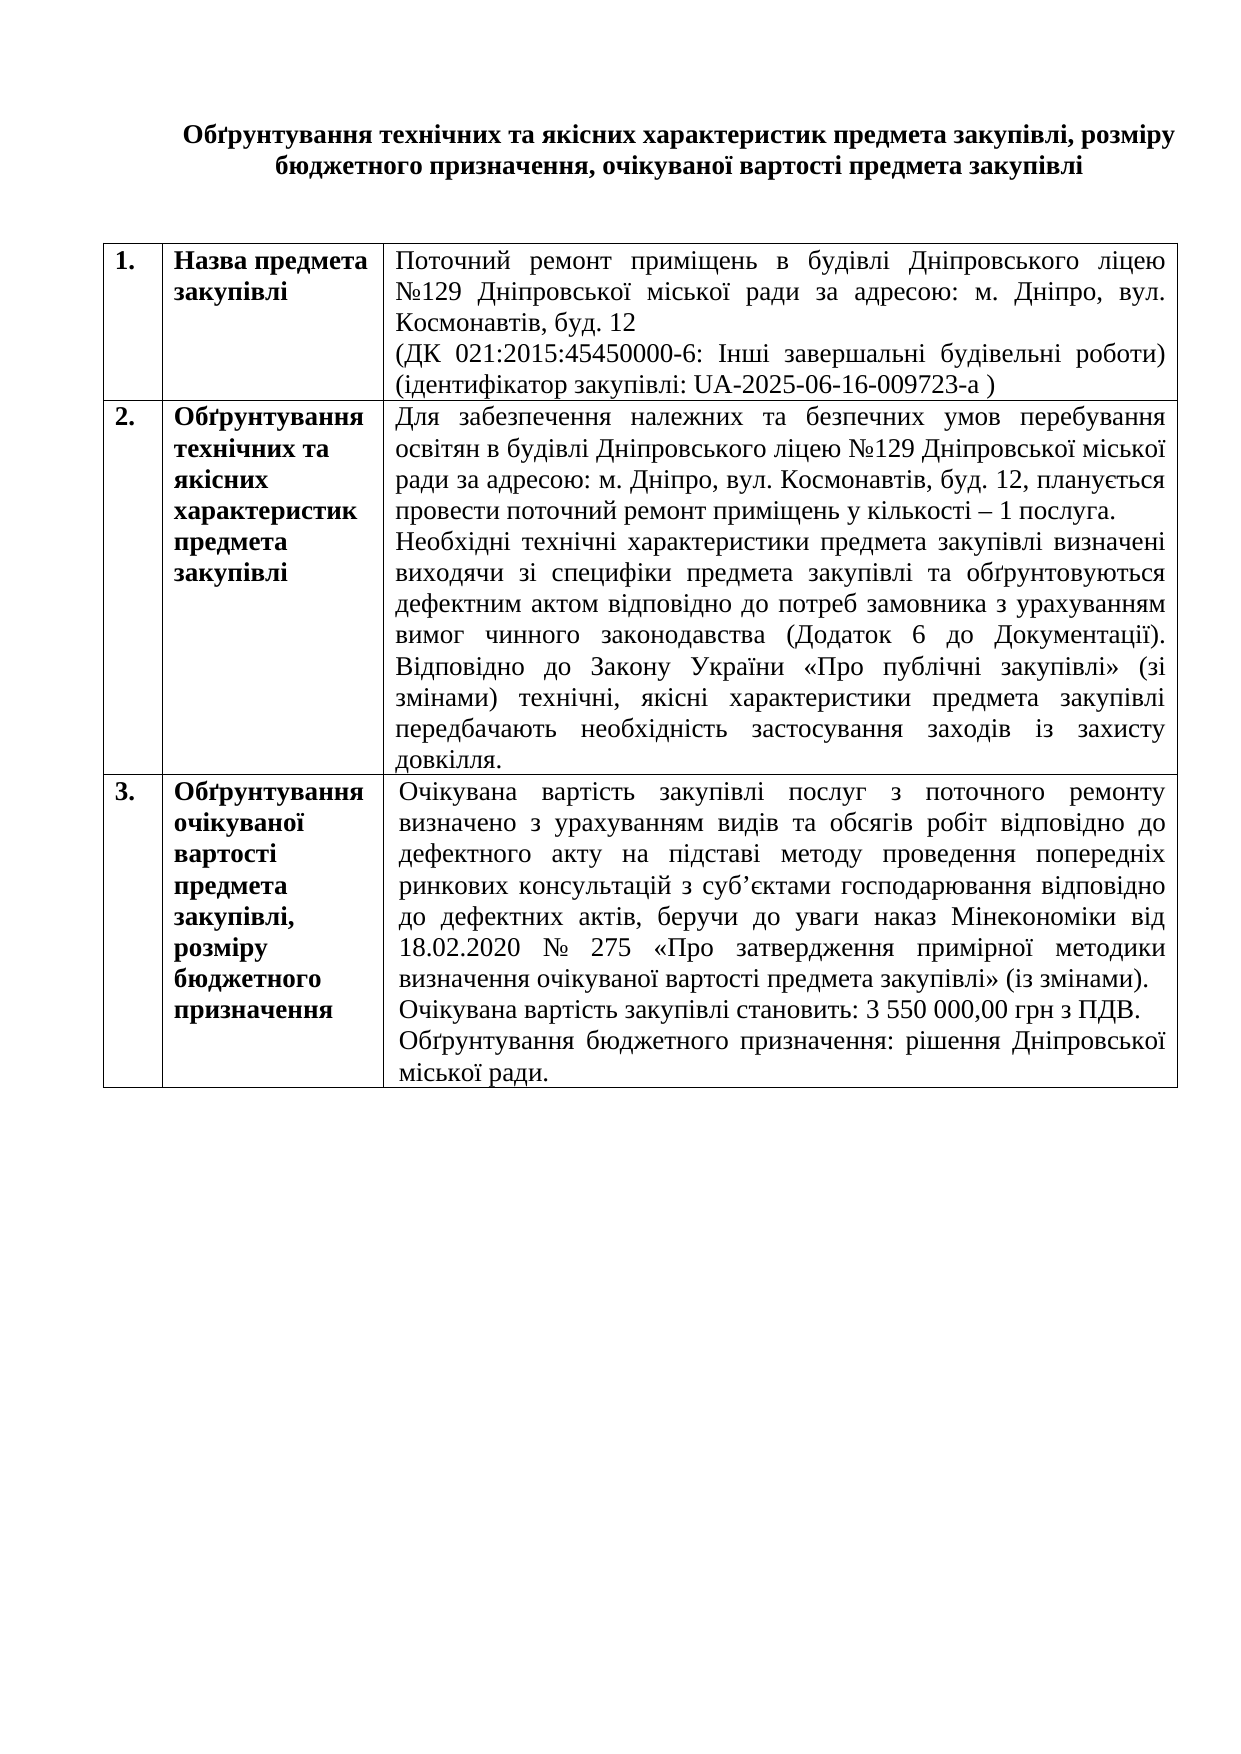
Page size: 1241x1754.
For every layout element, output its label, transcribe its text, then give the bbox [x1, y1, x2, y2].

table_cell Обґрунтування очікуваної вартості предмета закупівлі, розміру бюджетного призначення [163, 775, 383, 1087]
table_cell 2. [104, 401, 162, 774]
text Обґрунтування технічних та якісних характеристик предмета закупівлі, розміру бюджетного призначення, очікуваної вартості предмета закупівлі [177, 118, 1181, 180]
table_header 1. [104, 244, 162, 399]
table_cell Для забезпечення належних та безпечних умов перебування освітян в будівлі Дніпровського ліцею №129 Дніпровської міської ради за адресою: м. Дніпро, вул. Космонавтів, буд. 12, планується провести поточний ремонт приміщень у кількості – 1 послуга. Необхідні технічні характеристики предмета закупівлі визначені виходячи зі специфіки предмета закупівлі та обґрунтовуються дефектним актом відповідно до потреб замовника з урахуванням вимог чинного законодавства (Додаток 6 до Документації). Відповідно до Закону України «Про публічні закупівлі» (зі змінами) технічні, якісні характеристики предмета закупівлі передбачають необхідність застосування заходів із захисту довкілля. [384, 401, 1177, 774]
table_cell Очікувана вартість закупівлі послуг з поточного ремонту визначено з урахуванням видів та обсягів робіт відповідно до дефектного акту на підставі методу проведення попередніх ринкових консультацій з суб’єктами господарювання відповідно до дефектних актів, беручи до уваги наказ Мінекономіки від 18.02.2020 № 275 «Про затвердження примірної методики визначення очікуваної вартості предмета закупівлі» (із змінами). Очікувана вартість закупівлі становить: 3 550 000,00 грн з ПДВ. Обґрунтування бюджетного призначення: рішення Дніпровської міської ради. [384, 775, 1177, 1087]
table_cell 3. [104, 775, 162, 1087]
table_header Назва предмета закупівлі [163, 244, 383, 399]
table_header Поточний ремонт приміщень в будівлі Дніпровського ліцею №129 Дніпровської міської ради за адресою: м. Дніпро, вул. Космонавтів, буд. 12 (ДК 021:2015:45450000-6: Інші завершальні будівельні роботи) (ідентифікатор закупівлі: UA-2025-06-16-009723-a ) [384, 244, 1177, 399]
table_cell Обґрунтування технічних та якісних характеристик предмета закупівлі [163, 401, 383, 774]
